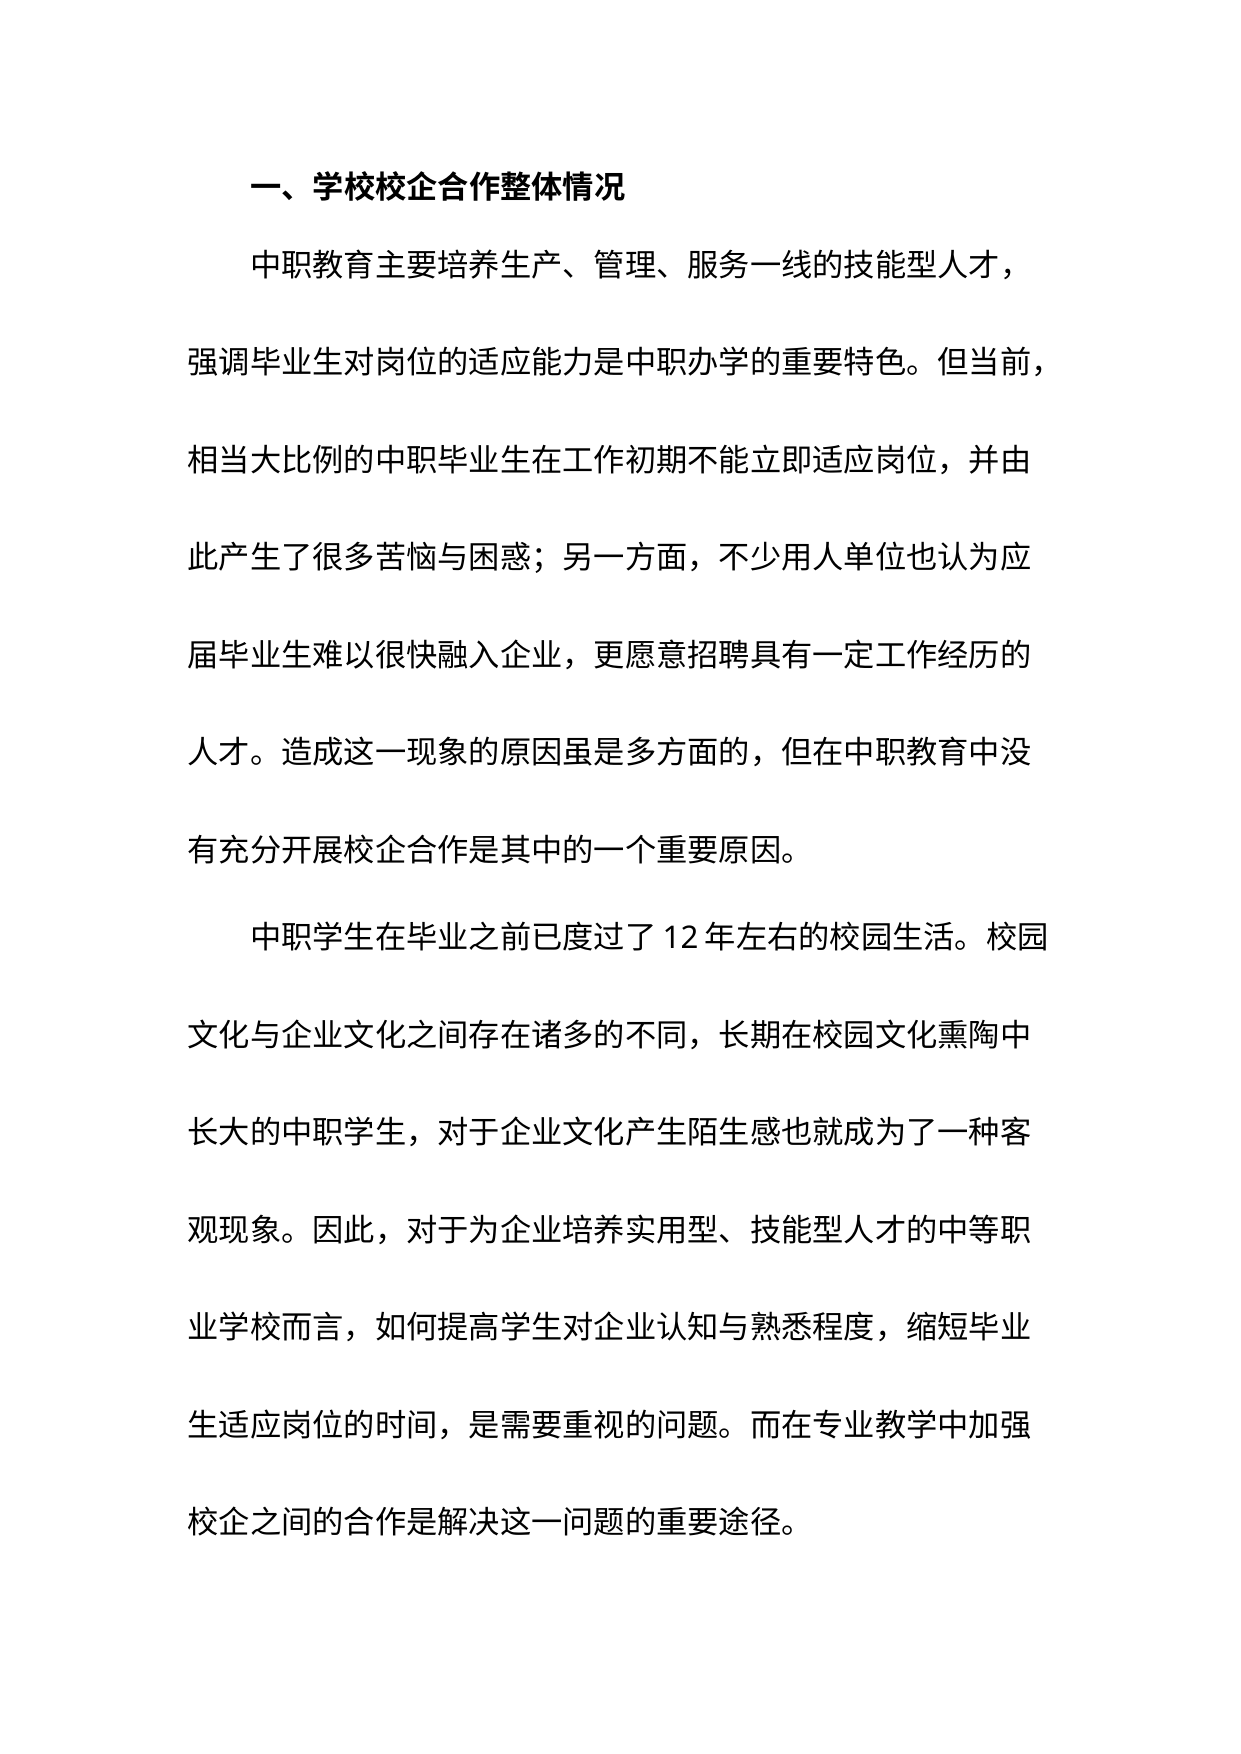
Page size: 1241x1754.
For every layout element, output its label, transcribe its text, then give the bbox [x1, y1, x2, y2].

text 中职学生在毕业之前已度过了12年左右的校园生活。校园文化与企业文化之间存在诸多的不同，长期在校园文化熏陶中长大的中职学生，对于企业文化产生陌生感也就成为了一种客观现象。因此，对于为企业培养实用型、技能型人才的中等职业学校而言，如何提高学生对企业认知与熟悉程度，缩短毕业生适应岗位的时间，是需要重视的问题。而在专业教学中加强校企之间的合作是解决这一问题的重要途径。 [187, 902, 1053, 1552]
list 学校校企合作整体情况 [187, 162, 1053, 207]
text 中职教育主要培养生产、管理、服务一线的技能型人才，强调毕业生对岗位的适应能力是中职办学的重要特色。但当前，相当大比例的中职毕业生在工作初期不能立即适应岗位，并由此产生了很多苦恼与困惑；另一方面，不少用人单位也认为应届毕业生难以很快融入企业，更愿意招聘具有一定工作经历的人才。造成这一现象的原因虽是多方面的，但在中职教育中没有充分开展校企合作是其中的一个重要原因。 [187, 230, 1053, 880]
